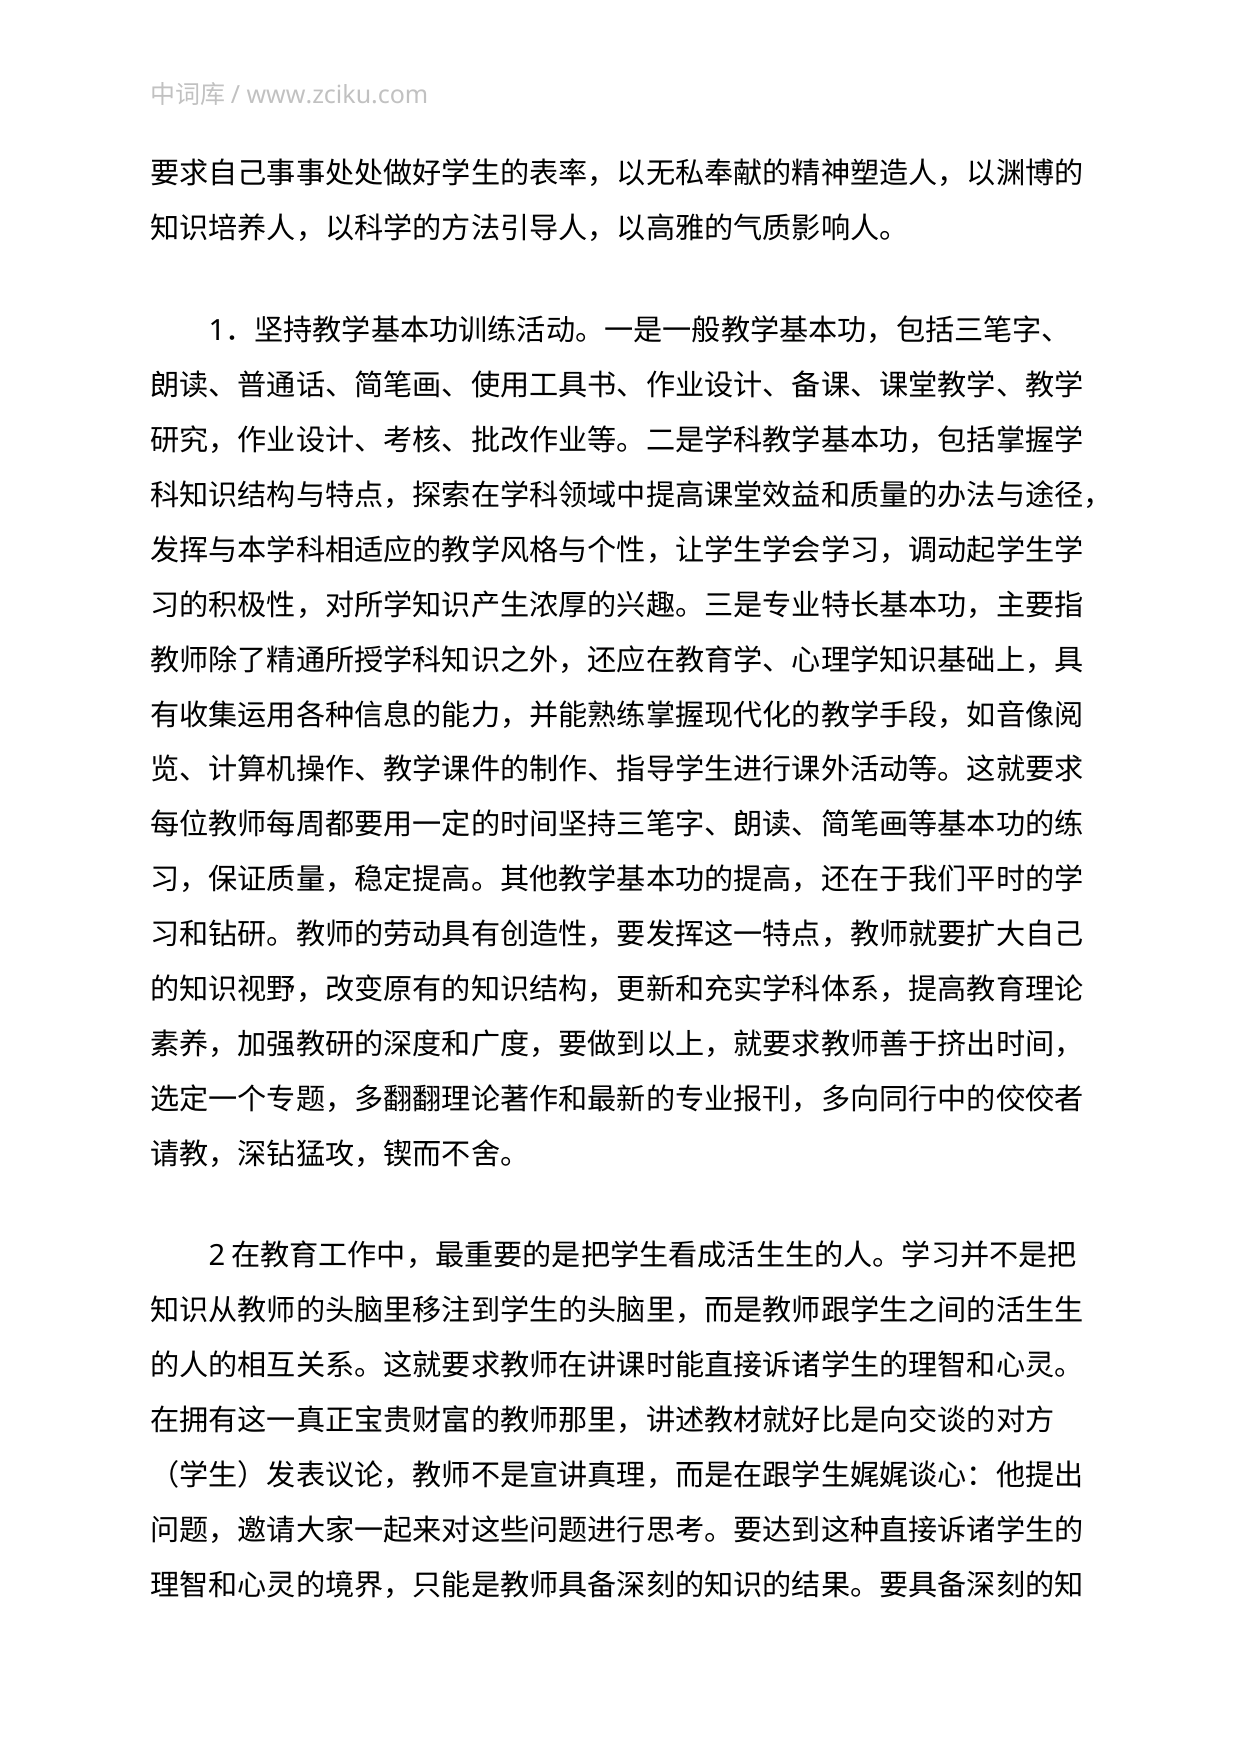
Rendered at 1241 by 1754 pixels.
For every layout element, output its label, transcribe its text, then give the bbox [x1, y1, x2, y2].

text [150, 1232, 1090, 1604]
text 1．坚持教学基本功训练活动。一是一般教学基本功，包括三笔字、朗读、普通话、简笔画、使用工具书、作业设计、备课、课堂教学、教学研究，作业设计、考核、批改作业等。二是学科教学基本功，包括掌握学科知识结构与特点，探索在学科领域中提高课堂效益和质量的办法与途径，发挥与本学科相适应的教学风格与个性，让学生学会学习，调动起学生学习的积极性，对所学知识产生浓厚的兴趣。三是专业特长基本功，主要指教师除了精通所授学科知识之外，还应在教育学、心理学知识基础上，具有收集运用各种信息的能力，并能熟练掌握现代化的教学手段，如音像阅览、计算机操作、教学课件的制作、指导学生进行课外活动等。这就要求每位教师每周都要用一定的时间坚持三笔字、朗读、简笔画等基本功的练习，保证质量，稳定提高。其他教学基本功的提高，还在于我们平时的学习和钻研。教师的劳动具有创造性，要发挥这一特点，教师就要扩大自己的知识视野，改变原有的知识结构，更新和充实学科体系，提高教育理论素养，加强教研的深度和广度，要做到以上，就要求教师善于挤出时间，选定一个专题，多翻翻理论著作和最新的专业报刊，多向同行中的佼佼者请教，深钻猛攻，锲而不舍。 [150, 307, 1090, 1172]
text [150, 150, 1090, 247]
